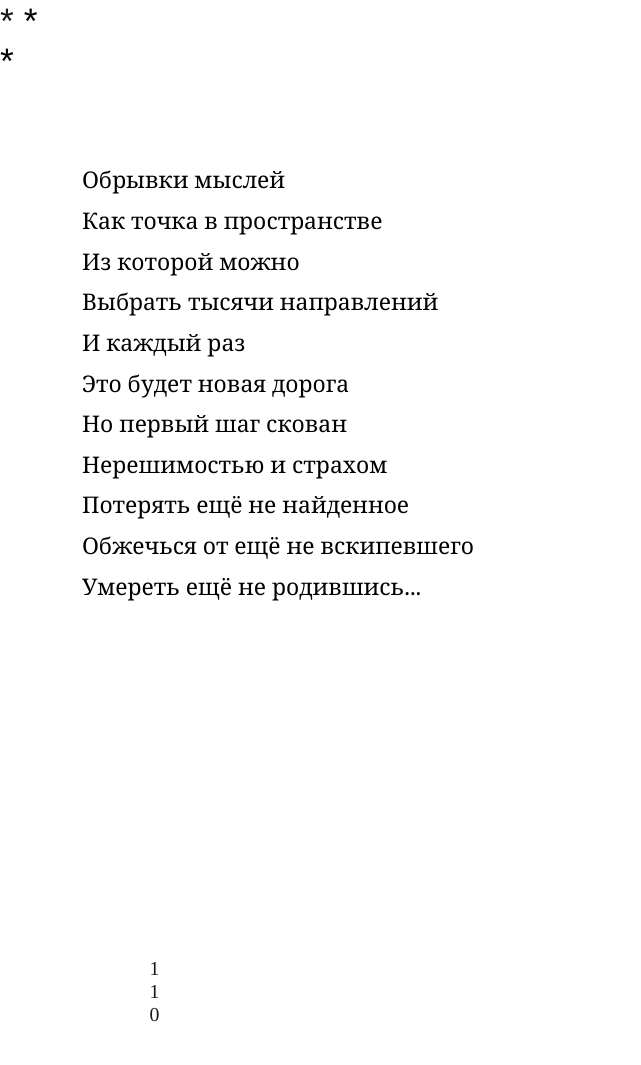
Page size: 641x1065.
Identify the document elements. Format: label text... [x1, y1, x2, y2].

text Из которой можно [82, 246, 484, 277]
text Это будет новая дорога [82, 367, 484, 399]
text Как точка в пространстве [82, 205, 484, 236]
text Выбрать тысячи направлений [82, 286, 484, 317]
text Обрывки мыслей [82, 164, 484, 196]
text Но первый шаг скован Нерешимостью и страхом Потерять ещё не найденное Обжечься от ещё не вскипевшего Умереть ещё не родившись... [82, 408, 484, 602]
text И каждый раз [82, 327, 484, 358]
